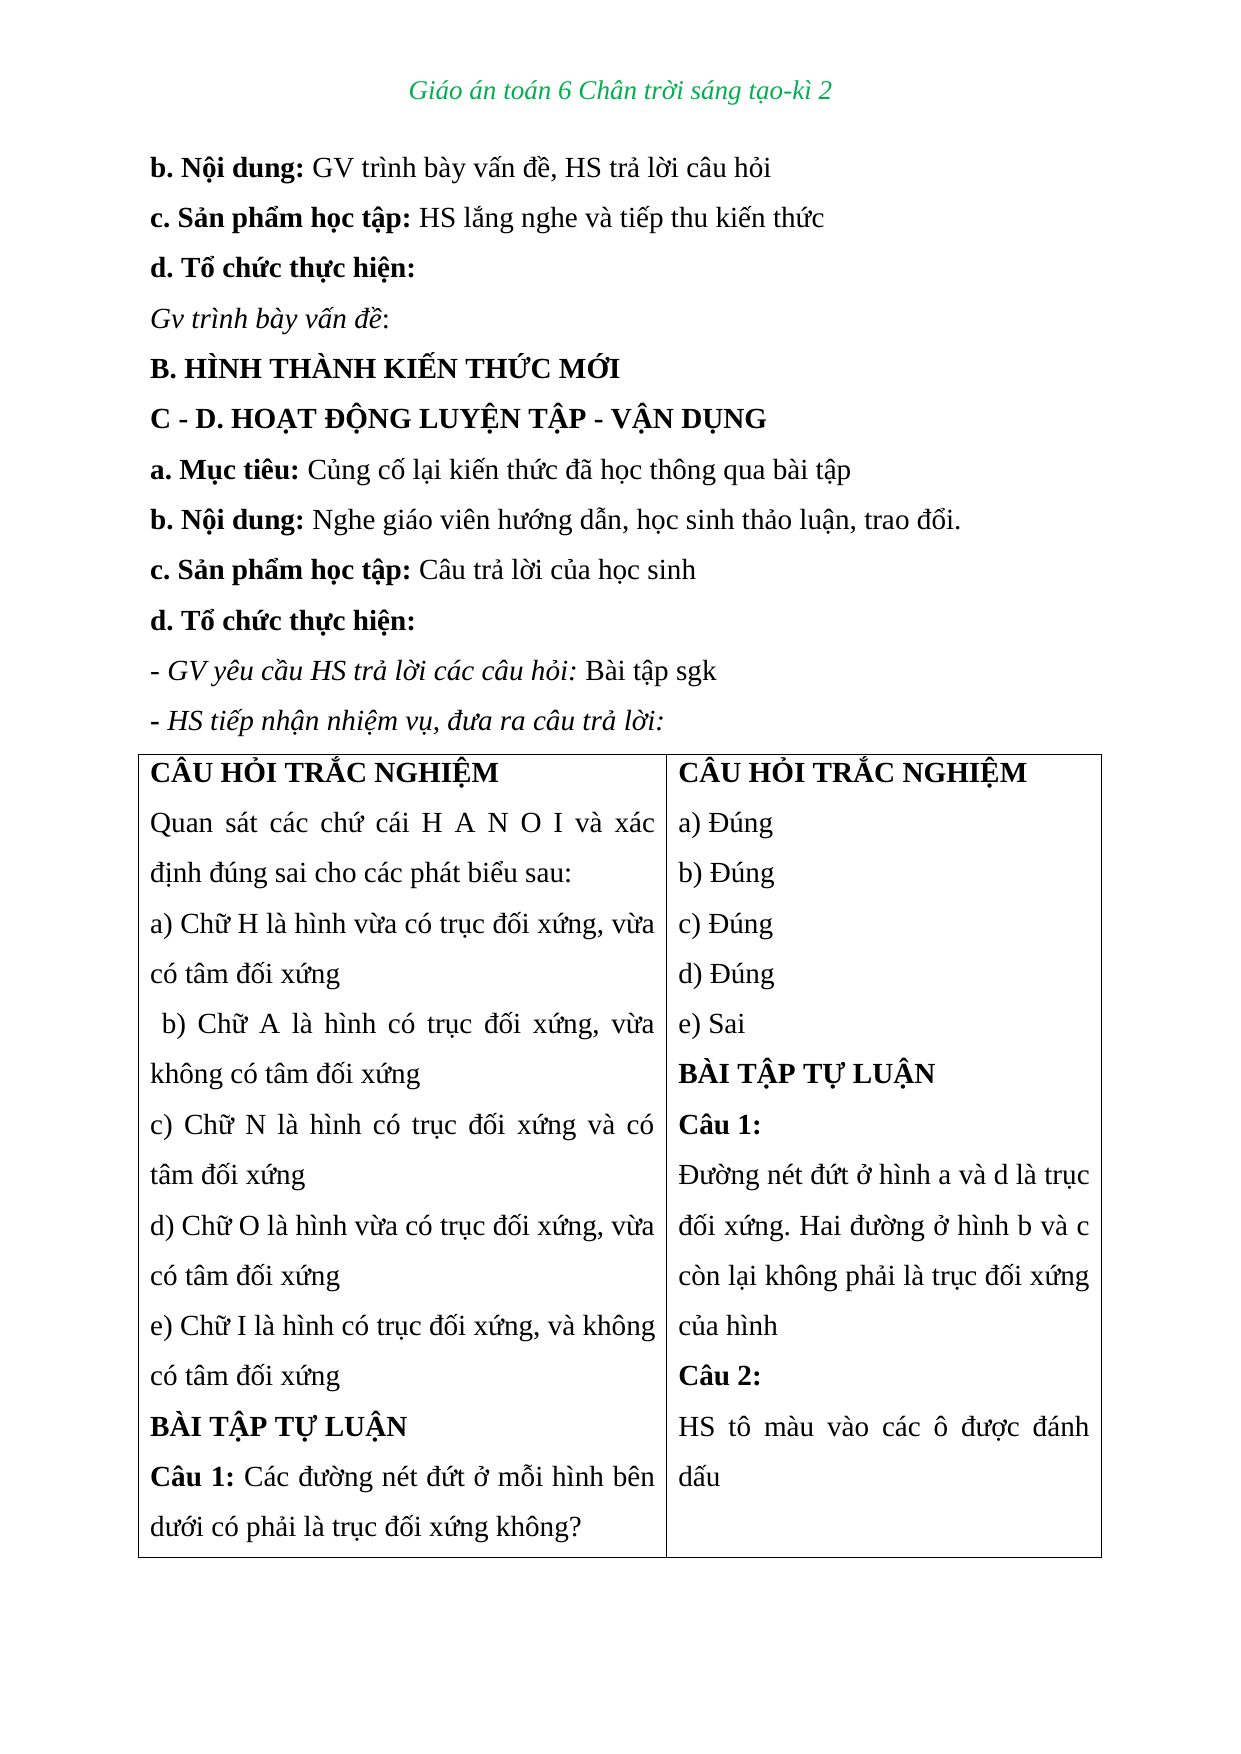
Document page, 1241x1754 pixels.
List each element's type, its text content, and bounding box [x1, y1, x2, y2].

text - HS tiếp nhận nhiệm vụ, đưa ra câu trả lời: [150, 703, 1090, 737]
text c. Sản phẩm học tập: Câu trả lời của học sinh [150, 552, 1090, 586]
text d. Tổ chức thực hiện: [150, 251, 1090, 284]
text C - D. HOẠT ĐỘNG LUYỆN TẬP - VẬN DỤNG [150, 402, 1090, 435]
text b. Nội dung: GV trình bày vấn đề, HS trả lời câu hỏi [150, 150, 1090, 183]
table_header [139, 755, 666, 1557]
text B. HÌNH THÀNH KIẾN THỨC MỚI [150, 351, 1090, 385]
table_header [667, 755, 1101, 1557]
text Gv trình bày vấn đề: [150, 301, 1090, 334]
text d. Tổ chức thực hiện: [150, 603, 1090, 636]
text c. Sản phẩm học tập: HS lắng nghe và tiếp thu kiến thức [150, 200, 1090, 234]
text a. Mục tiêu: Củng cố lại kiến thức đã học thông qua bài tập [150, 452, 1090, 485]
text - GV yêu cầu HS trả lời các câu hỏi: Bài tập sgk [150, 653, 1090, 687]
text b. Nội dung: Nghe giáo viên hướng dẫn, học sinh thảo luận, trao đổi. [150, 502, 1090, 536]
